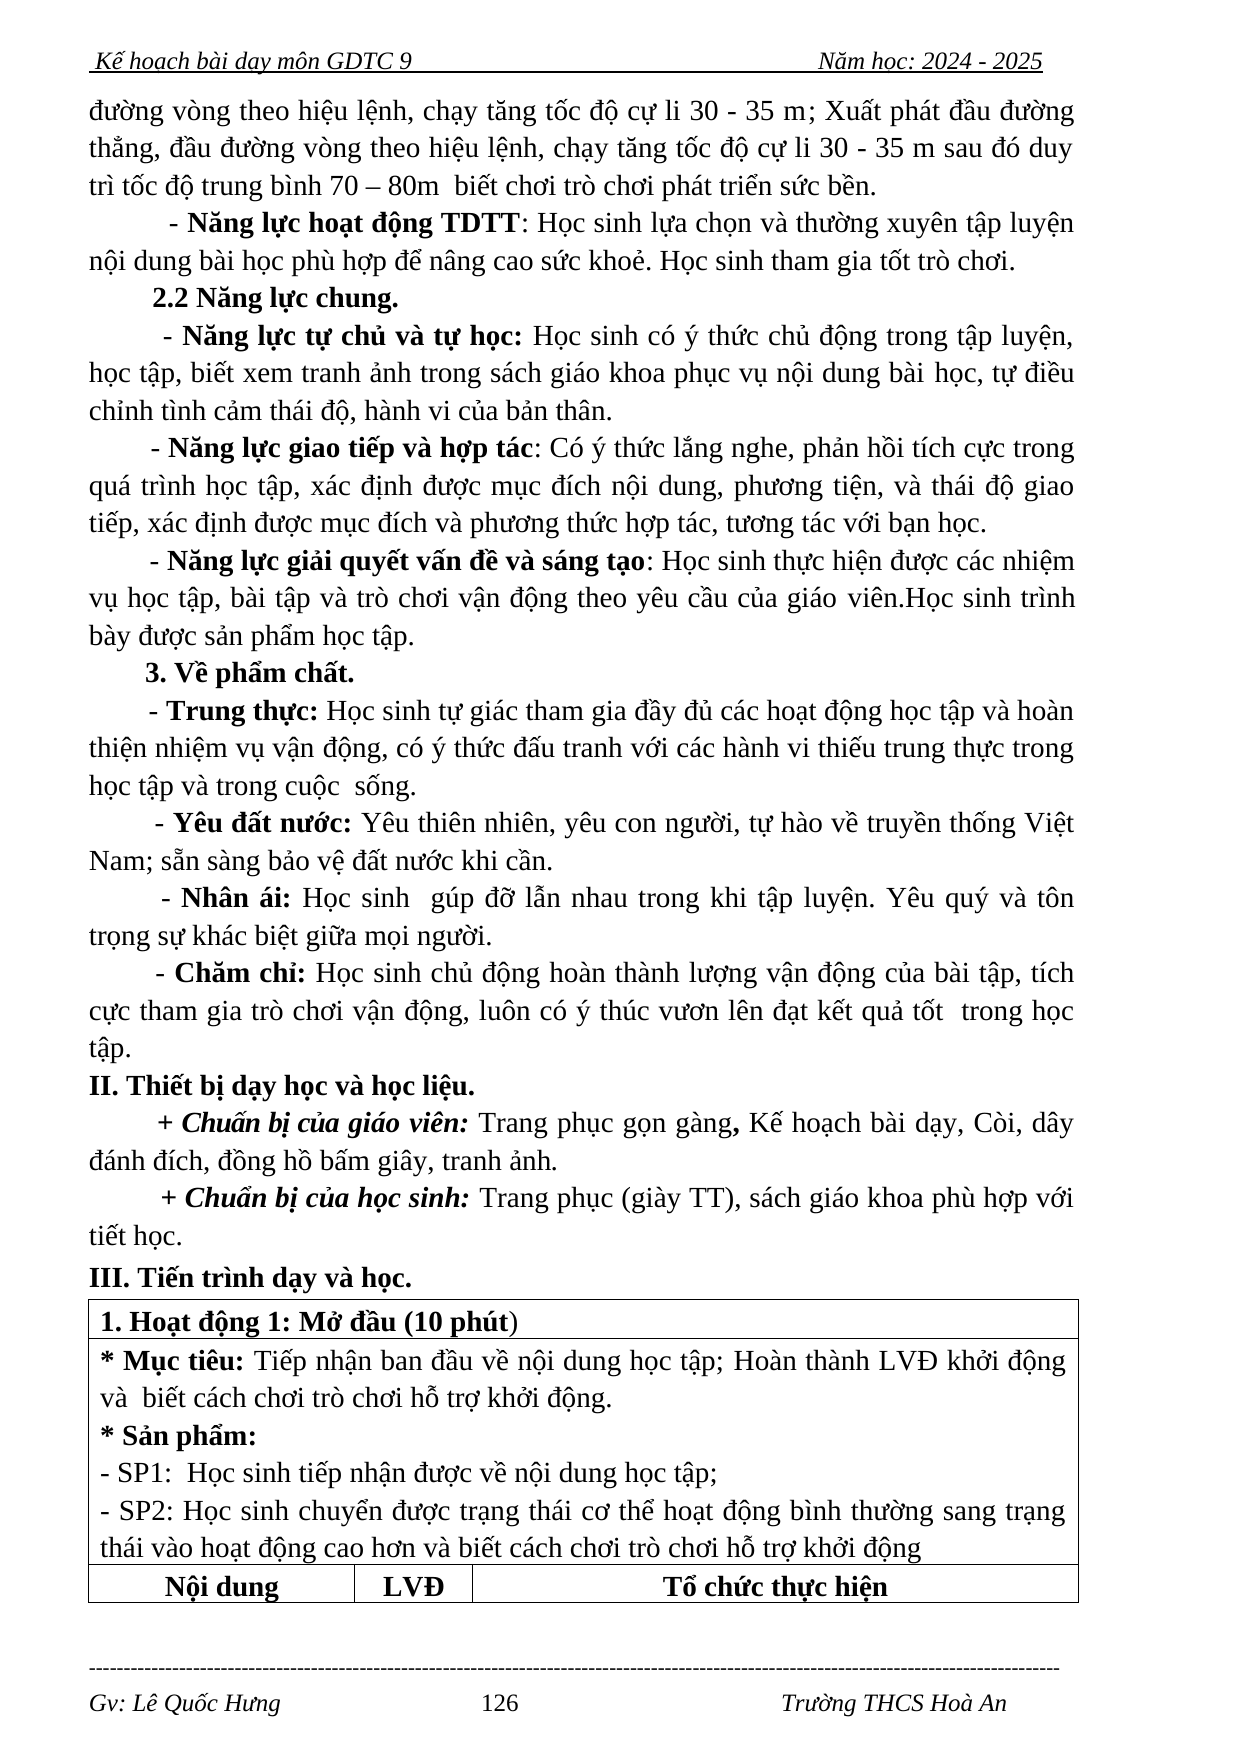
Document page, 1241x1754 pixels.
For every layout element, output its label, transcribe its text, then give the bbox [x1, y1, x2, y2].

table_cell Nội dung [89, 1565, 354, 1602]
text - Nhân ái: Học sinh gúp đỡ lẫn nhau trong khi tập luyện. Yêu quý và tôn trọng sự khác biệt giữa mọi người. [89, 876, 1076, 951]
text III. Tiến trình dạy và học. [89, 1261, 1075, 1294]
subtitle + Chuấn bị của giáo viên: Trang phục gọn gàng, Kế hoạch bài dạy, Còi, dây đánh đích, đồng hồ bấm giây, tranh ảnh. [89, 1101, 1075, 1176]
subtitle + Chuẩn bị của học sinh: Trang phục (giày TT), sách giáo khoa phù hợp với tiết học. [89, 1176, 1075, 1251]
text - Năng lực hoạt động TDTT: Học sinh lựa chọn và thường xuyên tập luyện nội dung bài học phù hợp để nâng cao sức khoẻ. Học sinh tham gia tốt trò chơi. [89, 201, 1075, 276]
table_header 1. Hoạt động 1: Mở đầu (10 phút) [89, 1300, 1078, 1338]
text - Yêu đất nước: Yêu thiên nhiên, yêu con người, tự hào về truyền thống Việt Nam; sẵn sàng bảo vệ đất nước khi cần. [89, 801, 1076, 876]
table_cell * Mục tiêu: Tiếp nhận ban đầu về nội dung học tập; Hoàn thành LVĐ khởi động và biết cách chơi trò chơi hỗ trợ khởi động. * Sản phẩm: - SP1: Học sinh tiếp nhận được về nội dung học tập; - SP2: Học sinh chuyển được trạng thái cơ thể hoạt động bình thường sang trạng thái vào hoạt động cao hơn và biết cách chơi trò chơi hỗ trợ khởi động [89, 1339, 1078, 1564]
text - Trung thực: Học sinh tự giác tham gia đầy đủ các hoạt động học tập và hoàn thiện nhiệm vụ vận động, có ý thức đấu tranh với các hành vi thiếu trung thực trong học tập và trong cuộc sống. [89, 689, 1076, 801]
text - Năng lực giải quyết vấn đề và sáng tạo: Học sinh thực hiện được các nhiệm vụ học tập, bài tập và trò chơi vận động theo yêu cầu của giáo viên.Học sinh trình bày được sản phẩm học tập. [89, 539, 1076, 651]
text 3. Về phẩm chất. [89, 651, 1075, 689]
subtitle II. Thiết bị dạy học và học liệu. [89, 1064, 1075, 1101]
text - Chăm chỉ: Học sinh chủ động hoàn thành lượng vận động của bài tập, tích cực tham gia trò chơi vận động, luôn có ý thúc vươn lên đạt kết quả tốt trong học tập. [89, 951, 1076, 1064]
table_cell Tổ chức thực hiện [473, 1565, 1078, 1602]
text - Năng lực giao tiếp và hợp tác: Có ý thức lắng nghe, phản hồi tích cực trong quá trình học tập, xác định được mục đích nội dung, phương tiện, và thái độ giao tiếp, xác định được mục đích và phương thức hợp tác, tương tác với bạn học. [89, 426, 1076, 539]
text - Năng lực tự chủ và tự học: Học sinh có ý thức chủ động trong tập luyện, học tập, biết xem tranh ảnh trong sách giáo khoa phục vụ nội dung bài học, tự điều chỉnh tình cảm thái độ, hành vi của bản thân. [89, 314, 1075, 426]
text 2.2 Năng lực chung. [89, 276, 1075, 314]
table_cell LVĐ [355, 1565, 472, 1602]
